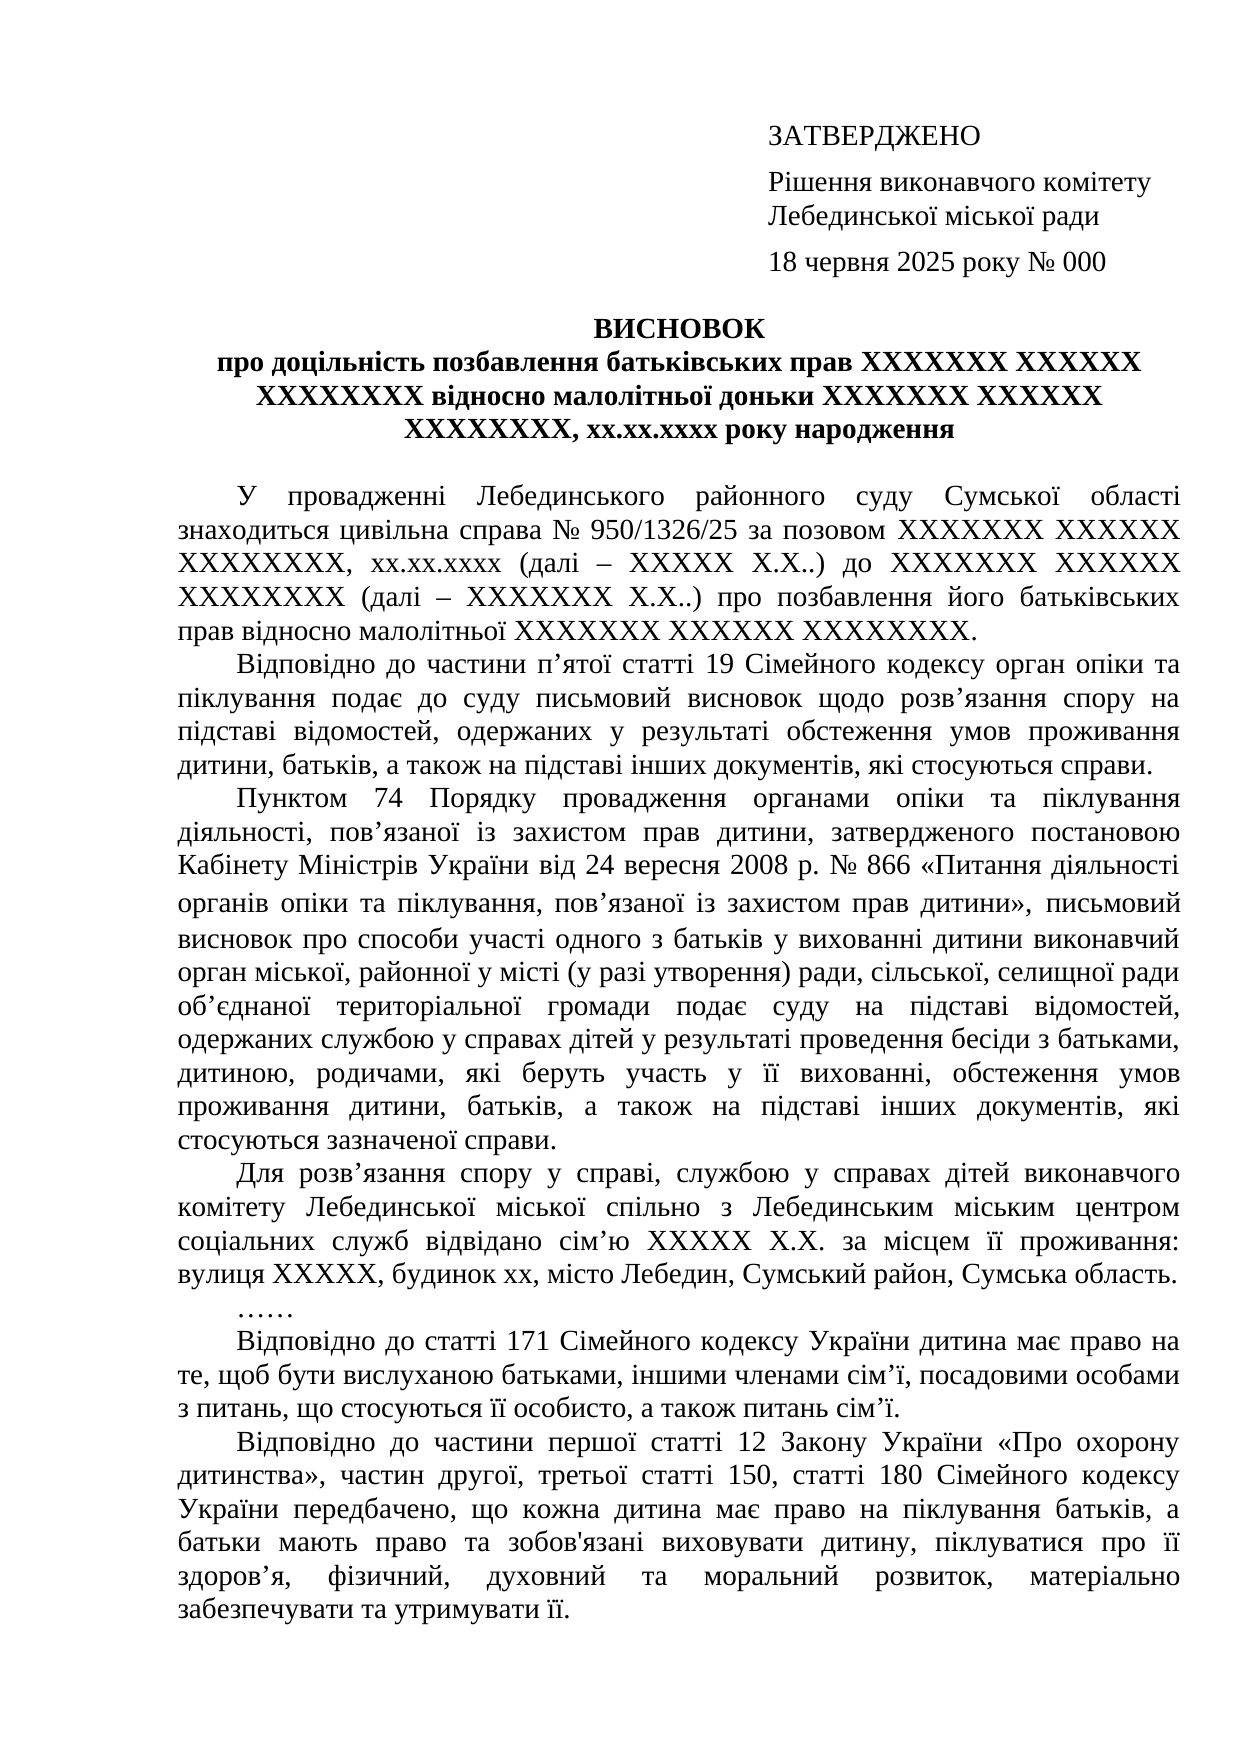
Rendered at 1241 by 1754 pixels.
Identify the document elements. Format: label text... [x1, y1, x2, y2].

text ВИСНОВОК [177, 311, 1181, 344]
text …… [177, 1290, 1181, 1323]
text ЗАТВЕРДЖЕНО [768, 118, 1181, 152]
text 18 червня 2025 року № 000 [768, 244, 1181, 277]
text Пунктом 74 Порядку провадження органами опіки та піклування діяльності, пов’язаної із захистом прав дитини, затвердженого постановою Кабінету Міністрів України від 24 вересня 2008 р. № 866 «Питання діяльності органів опіки та піклування, пов’язаної із захистом прав дитини», письмовий висновок про способи участі одного з батьків у вихованні дитини виконавчий орган міської, районної у місті (у разі утворення) ради, сільської, селищної ради об’єднаної територіальної громади подає суду на підставі відомостей, одержаних службою у справах дітей у результаті проведення бесіди з батьками, дитиною, родичами, які беруть участь у її вихованні, обстеження умов проживання дитини, батьків, а також на підставі інших документів, які стосуються зазначеної справи. [177, 780, 1181, 1156]
text Відповідно до частини першої статті 12 Закону України «Про охорону дитинства», частин другої, третьої статті 150, статті 180 Сімейного кодексу України передбачено, що кожна дитина має право на піклування батьків, а батьки мають право та зобов'язані виховувати дитину, піклуватися про її здоров’я, фізичний, духовний та моральний розвиток, матеріально забезпечувати та утримувати її. [177, 1424, 1181, 1625]
text Відповідно до статті 171 Сімейного кодексу України дитина має право на те, щоб бути вислуханою батьками, іншими членами сім’ї, посадовими особами з питань, що стосуються її особисто, а також питань сім’ї. [177, 1323, 1181, 1424]
text У провадженні Лебединського районного суду Сумської області знаходиться цивільна справа № 950/1326/25 за позовом ХХХХХХХ ХХХХХХ ХХХХХХХХ, хх.хх.хххх (далі – ХХХХХ Х.Х..) до ХХХХХХХ ХХХХХХ ХХХХХХХХ (далі – ХХХХХХХ Х.Х..) про позбавлення його батьківських прав відносно малолітньої ХХХХХХХ ХХХХХХ ХХХХХХХХ. [177, 478, 1181, 646]
text Для розв’язання спору у справі, службою у справах дітей виконавчого комітету Лебединської міської спільно з Лебединським міським центром соціальних служб відвідано сім’ю ХХХХХ Х.Х. за місцем її проживання: вулиця ХХХХХ, будинок хх, місто Лебедин, Сумський район, Сумська область. [177, 1156, 1181, 1290]
text Рішення виконавчого комітету Лебединської міської ради [768, 164, 1181, 231]
text Відповідно до частини п’ятої статті 19 Сімейного кодексу орган опіки та піклування подає до суду письмовий висновок щодо розв’язання спору на підставі відомостей, одержаних у результаті обстеження умов проживання дитини, батьків, а також на підставі інших документів, які стосуються справи. [177, 646, 1181, 780]
text про доцільність позбавлення батьківських прав ХХХХХХХ ХХХХХХ ХХХХХХХХ відносно малолітньої доньки ХХХХХХХ ХХХХХХ ХХХХХХХХ, хх.хх.хххх року народження [177, 344, 1181, 445]
